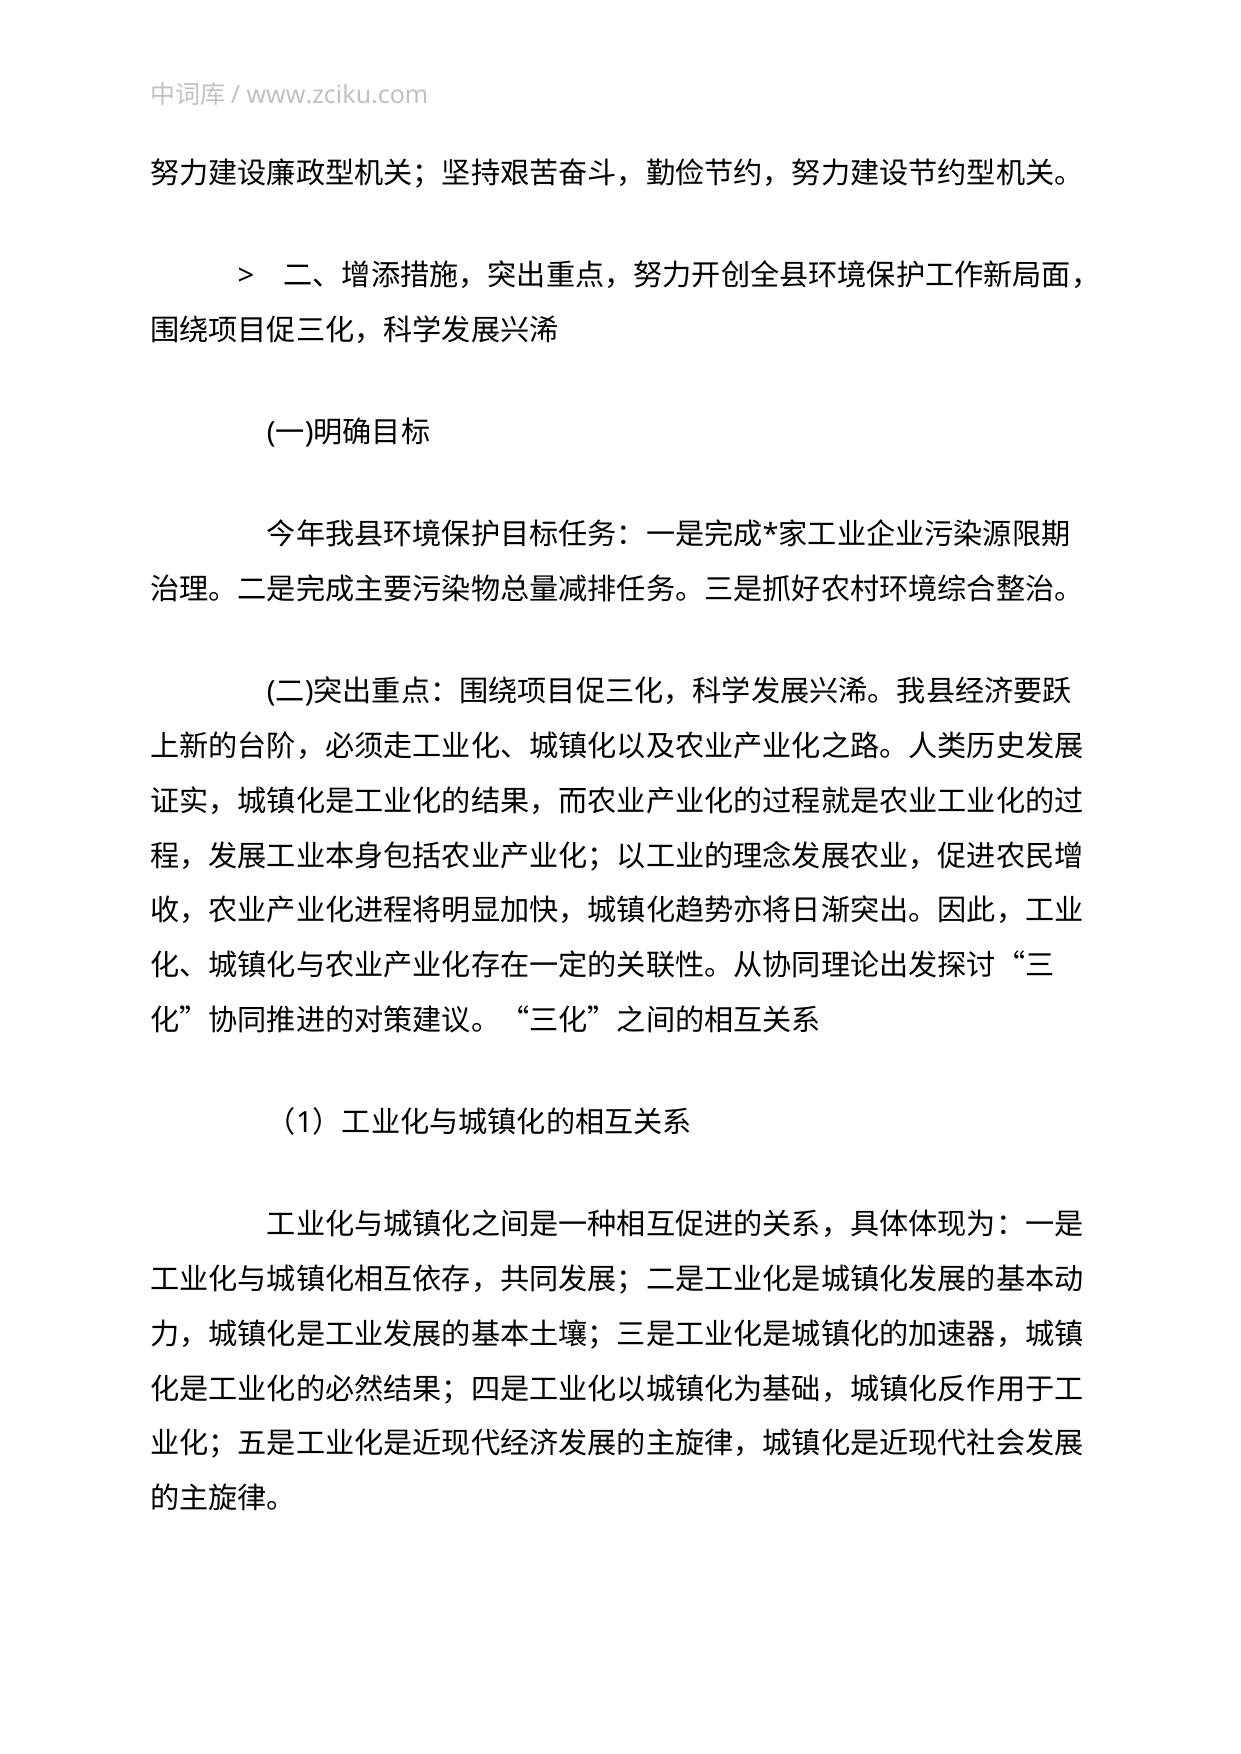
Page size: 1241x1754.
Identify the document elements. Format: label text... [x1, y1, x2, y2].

text （1）工业化与城镇化的相互关系 [150, 1098, 1090, 1141]
text 工业化与城镇化之间是一种相互促进的关系，具体体现为：一是工业化与城镇化相互依存，共同发展；二是工业化是城镇化发展的基本动力，城镇化是工业发展的基本土壤；三是工业化是城镇化的加速器，城镇化是工业化的必然结果；四是工业化以城镇化为基础，城镇化反作用于工业化；五是工业化是近现代经济发展的主旋律，城镇化是近现代社会发展的主旋律。 [150, 1201, 1090, 1517]
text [150, 150, 1090, 192]
text (二)突出重点：围绕项目促三化，科学发展兴浠。我县经济要跃上新的台阶，必须走工业化、城镇化以及农业产业化之路。人类历史发展证实，城镇化是工业化的结果，而农业产业化的过程就是农业工业化的过程，发展工业本身包括农业产业化；以工业的理念发展农业，促进农民增收，农业产业化进程将明显加快，城镇化趋势亦将日渐突出。因此，工业化、城镇化与农业产业化存在一定的关联性。从协同理论出发探讨“三化”协同推进的对策建议。“三化”之间的相互关系 [150, 667, 1090, 1039]
text > 二、增添措施，突出重点，努力开创全县环境保护工作新局面，围绕项目促三化，科学发展兴浠 [150, 252, 1090, 349]
text (一)明确目标 [150, 408, 1090, 451]
text 今年我县环境保护目标任务：一是完成*家工业企业污染源限期治理。二是完成主要污染物总量减排任务。三是抓好农村环境综合整治。 [150, 511, 1090, 608]
